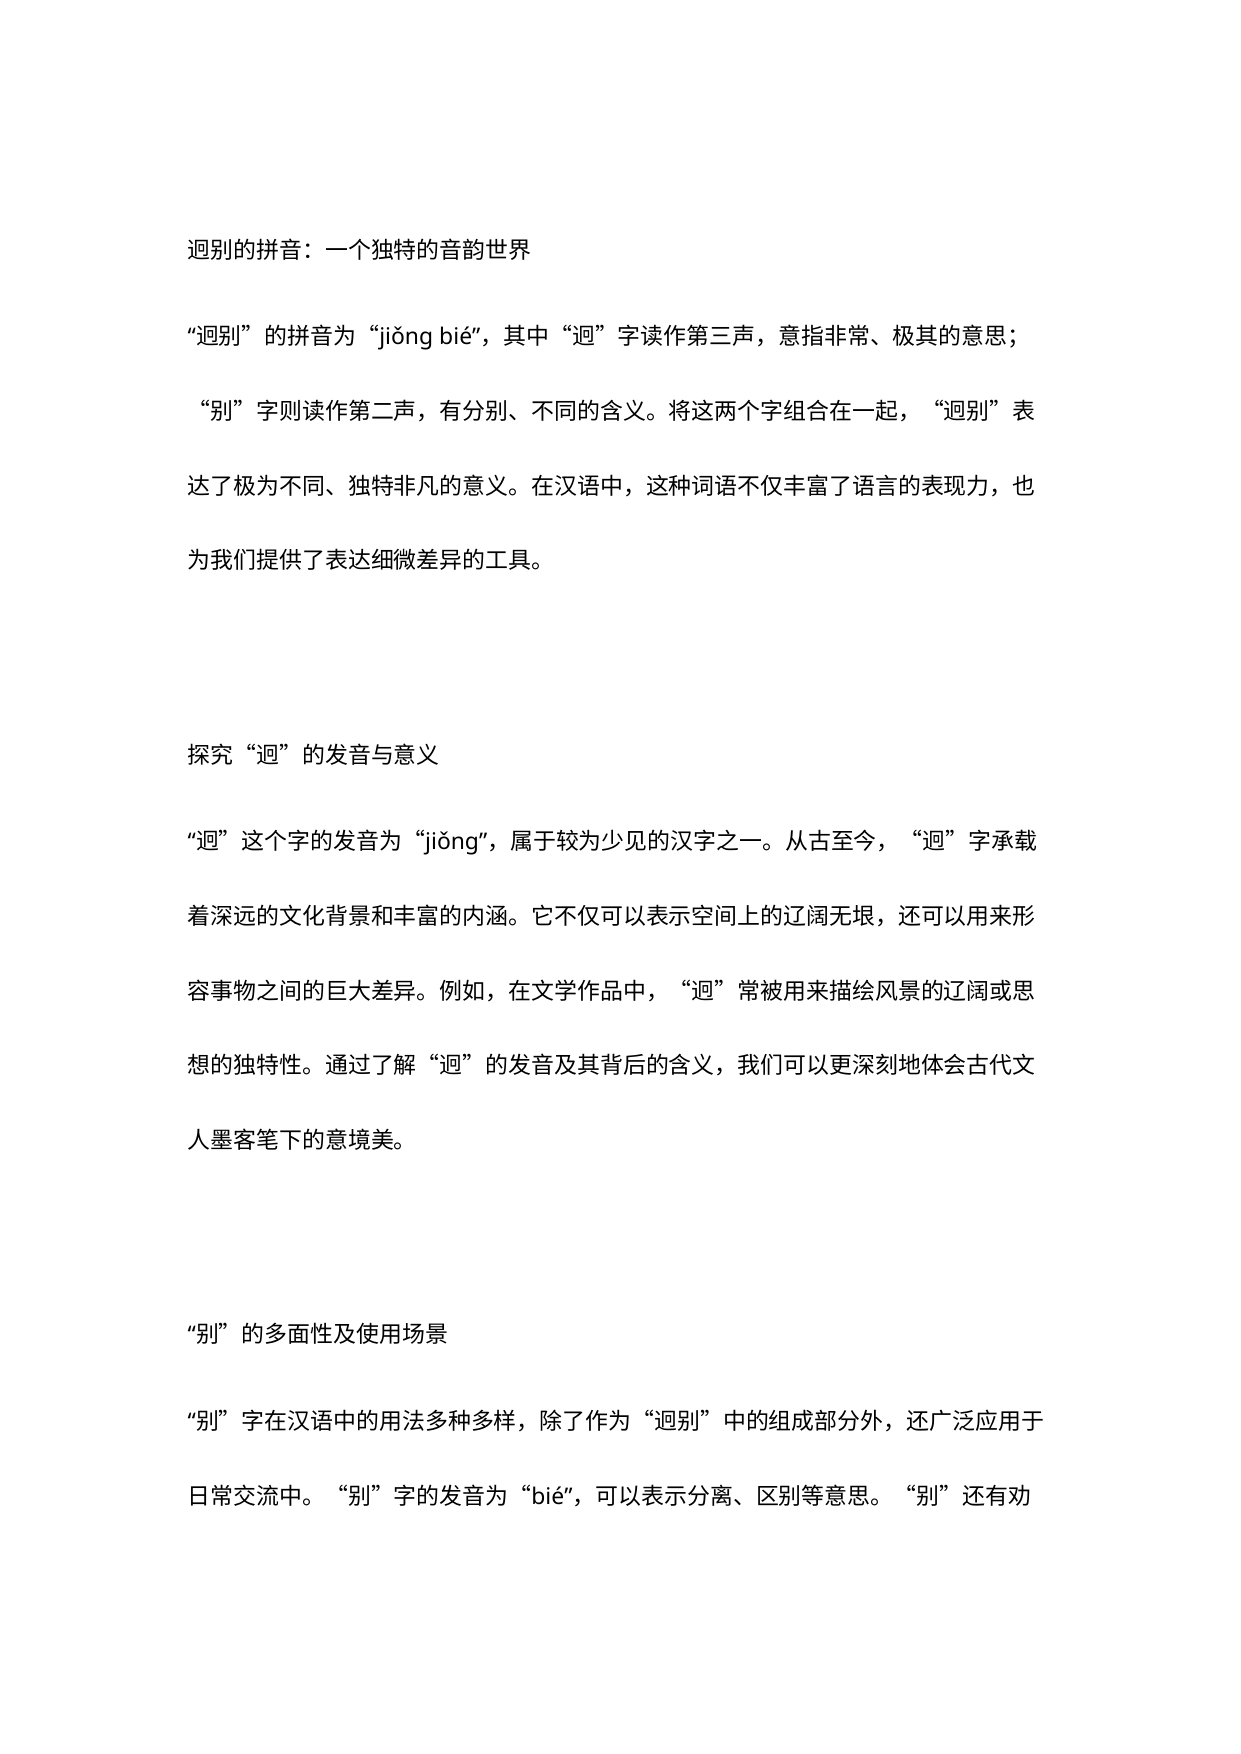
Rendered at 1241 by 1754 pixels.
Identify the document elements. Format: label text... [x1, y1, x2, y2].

text 探究“迥”的发音与意义 [187, 721, 1053, 786]
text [187, 1387, 1053, 1527]
text “别”的多面性及使用场景 [187, 1300, 1053, 1365]
text “迥”这个字的发音为“jiǒng”，属于较为少见的汉字之一。从古至今，“迥”字承载着深远的文化背景和丰富的内涵。它不仅可以表示空间上的辽阔无垠，还可以用来形容事物之间的巨大差异。例如，在文学作品中，“迥”常被用来描绘风景的辽阔或思想的独特性。通过了解“迥”的发音及其背后的含义，我们可以更深刻地体会古代文人墨客笔下的意境美。 [187, 807, 1053, 1171]
text “迥别”的拼音为“jiǒng bié”，其中“迥”字读作第三声，意指非常、极其的意思；“别”字则读作第二声，有分别、不同的含义。将这两个字组合在一起，“迥别”表达了极为不同、独特非凡的意义。在汉语中，这种词语不仅丰富了语言的表现力，也为我们提供了表达细微差异的工具。 [187, 302, 1053, 591]
text 迥别的拼音：一个独特的音韵世界 [187, 216, 1053, 281]
